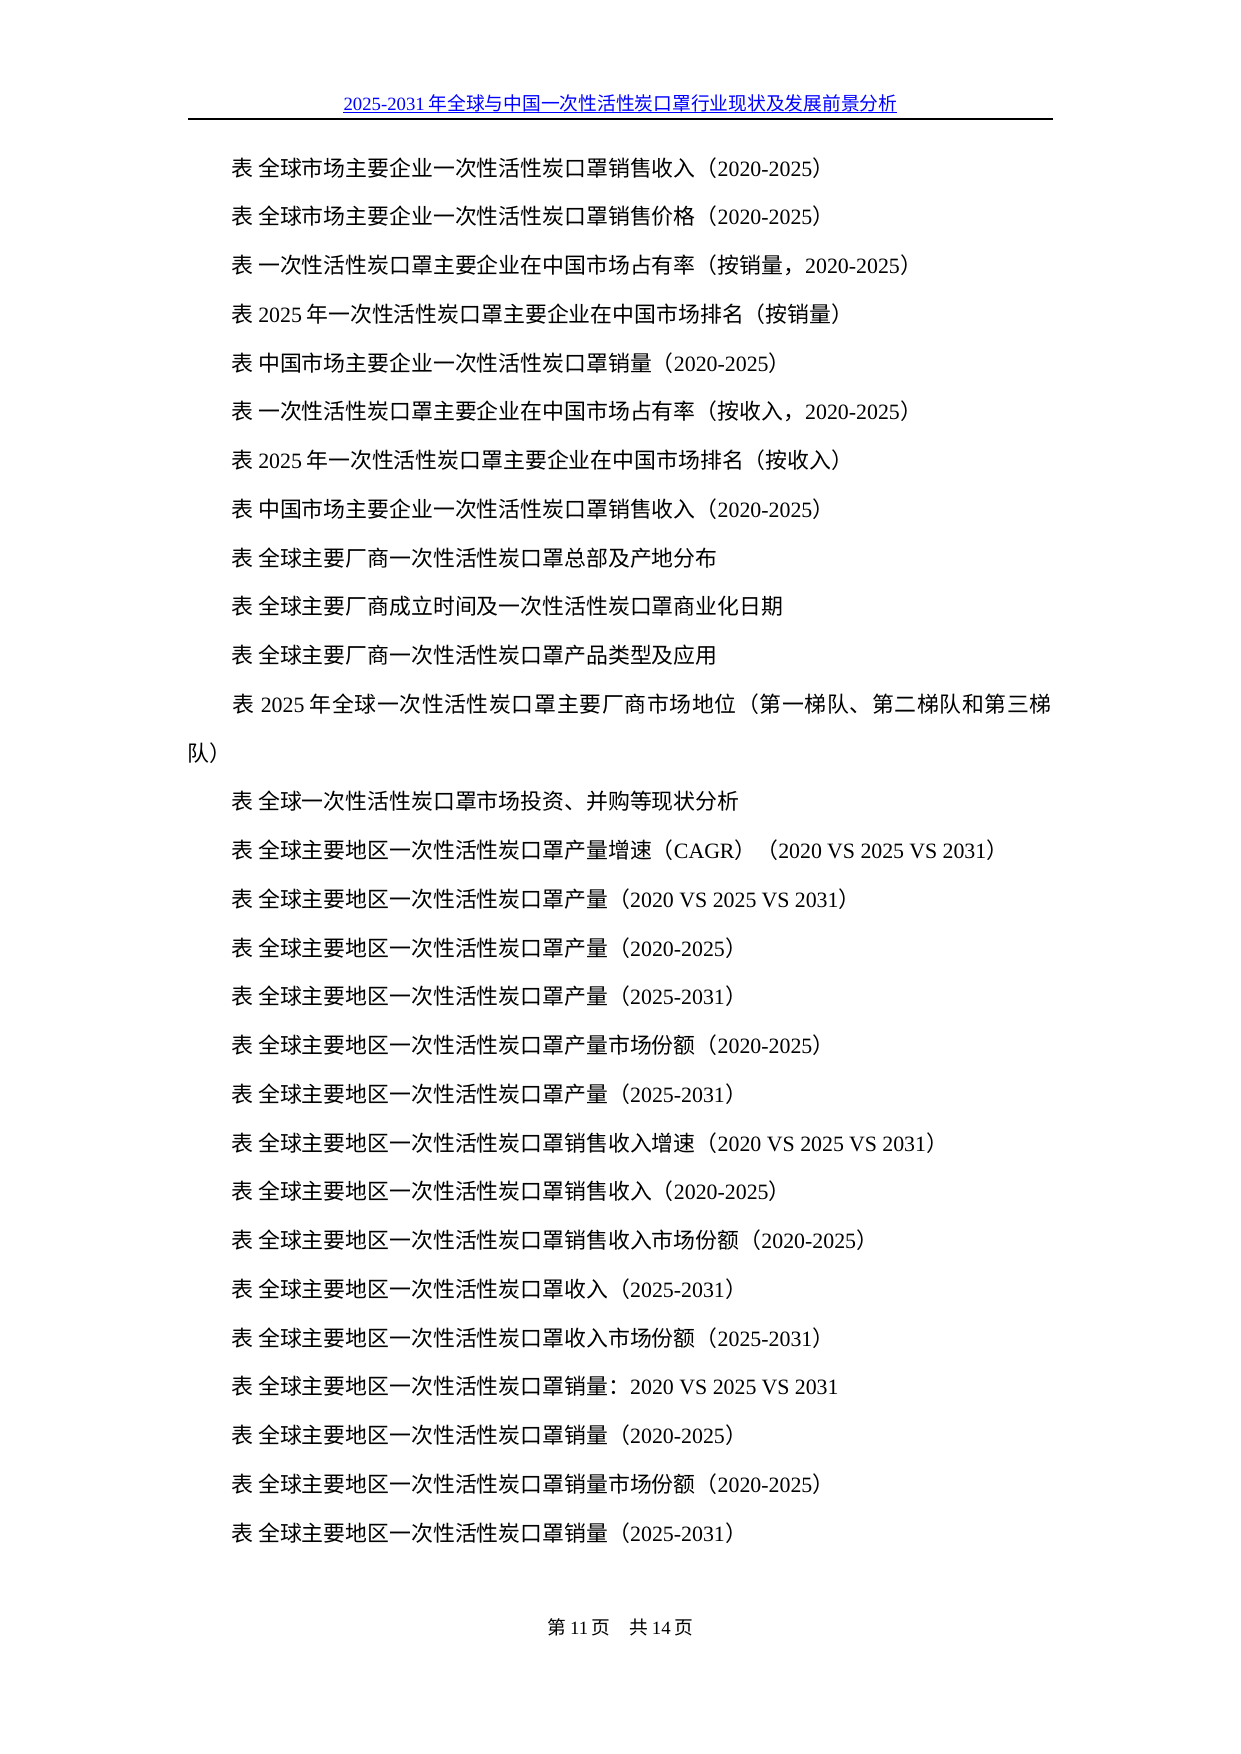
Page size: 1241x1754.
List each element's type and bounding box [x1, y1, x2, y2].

text [187, 150, 1053, 1548]
